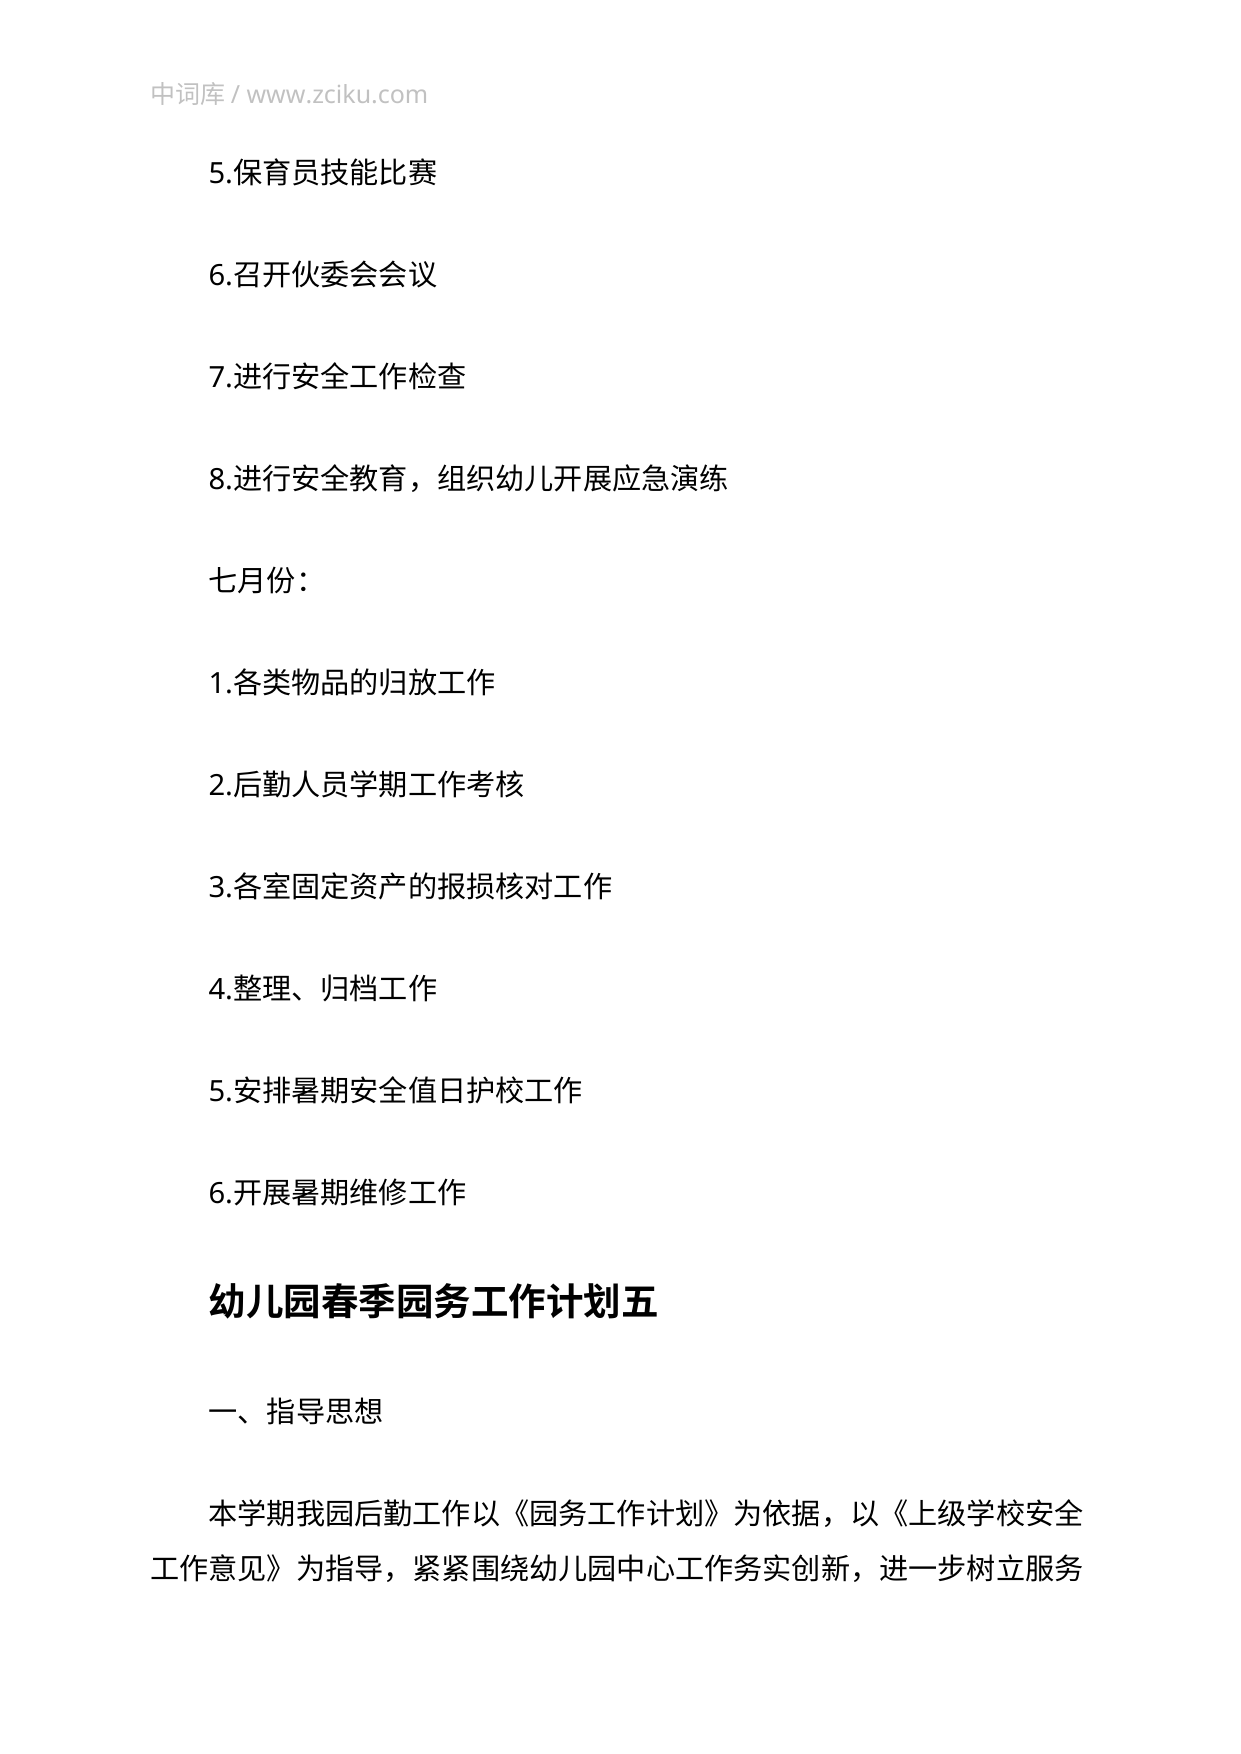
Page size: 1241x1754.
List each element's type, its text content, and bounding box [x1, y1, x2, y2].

text 一、指导思想 [150, 1389, 1090, 1431]
text 5.保育员技能比赛 [150, 150, 1090, 192]
text 3.各室固定资产的报损核对工作 [150, 864, 1090, 906]
text 8.进行安全教育，组织幼儿开展应急演练 [150, 456, 1090, 498]
text 6.召开伙委会会议 [150, 252, 1090, 294]
text 1.各类物品的归放工作 [150, 660, 1090, 702]
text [150, 1491, 1090, 1588]
text 4.整理、归档工作 [150, 966, 1090, 1008]
text 2.后勤人员学期工作考核 [150, 762, 1090, 804]
text 七月份： [150, 558, 1090, 600]
text 7.进行安全工作检查 [150, 354, 1090, 396]
text 6.开展暑期维修工作 [150, 1169, 1090, 1212]
text 5.安排暑期安全值日护校工作 [150, 1068, 1090, 1110]
text 幼儿园春季园务工作计划五 [150, 1272, 1090, 1326]
